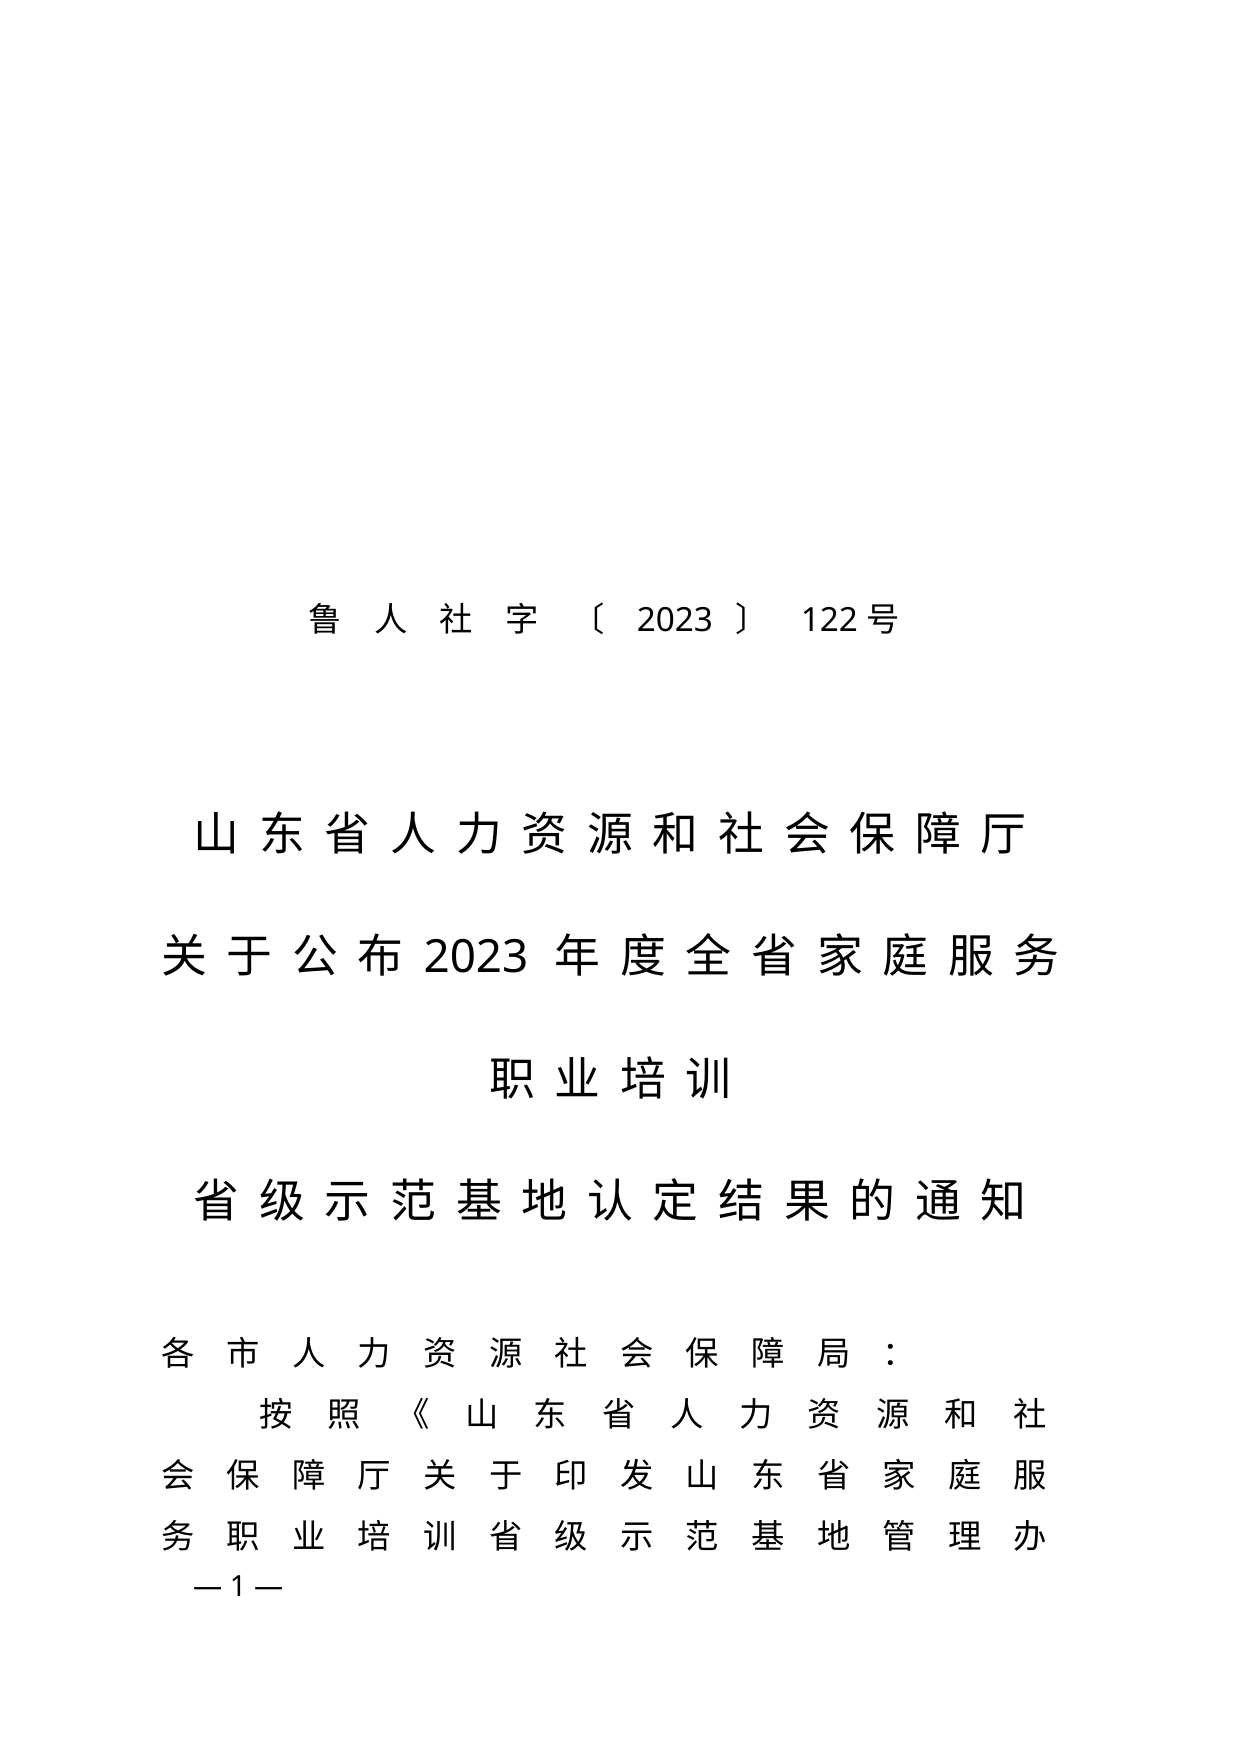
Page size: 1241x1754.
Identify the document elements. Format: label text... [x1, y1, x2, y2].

text 各市人力资源社会保障局： [161, 1320, 1079, 1381]
text 鲁人社字〔2023〕122号 [161, 586, 1079, 647]
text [161, 1381, 1079, 1564]
text 省级示范基地认定结果的通知 [161, 1136, 1079, 1259]
text 关于公布2023年度全省家庭服务职业培训 [161, 892, 1079, 1136]
text 山东省人力资源和社会保障厅 [161, 769, 1079, 892]
